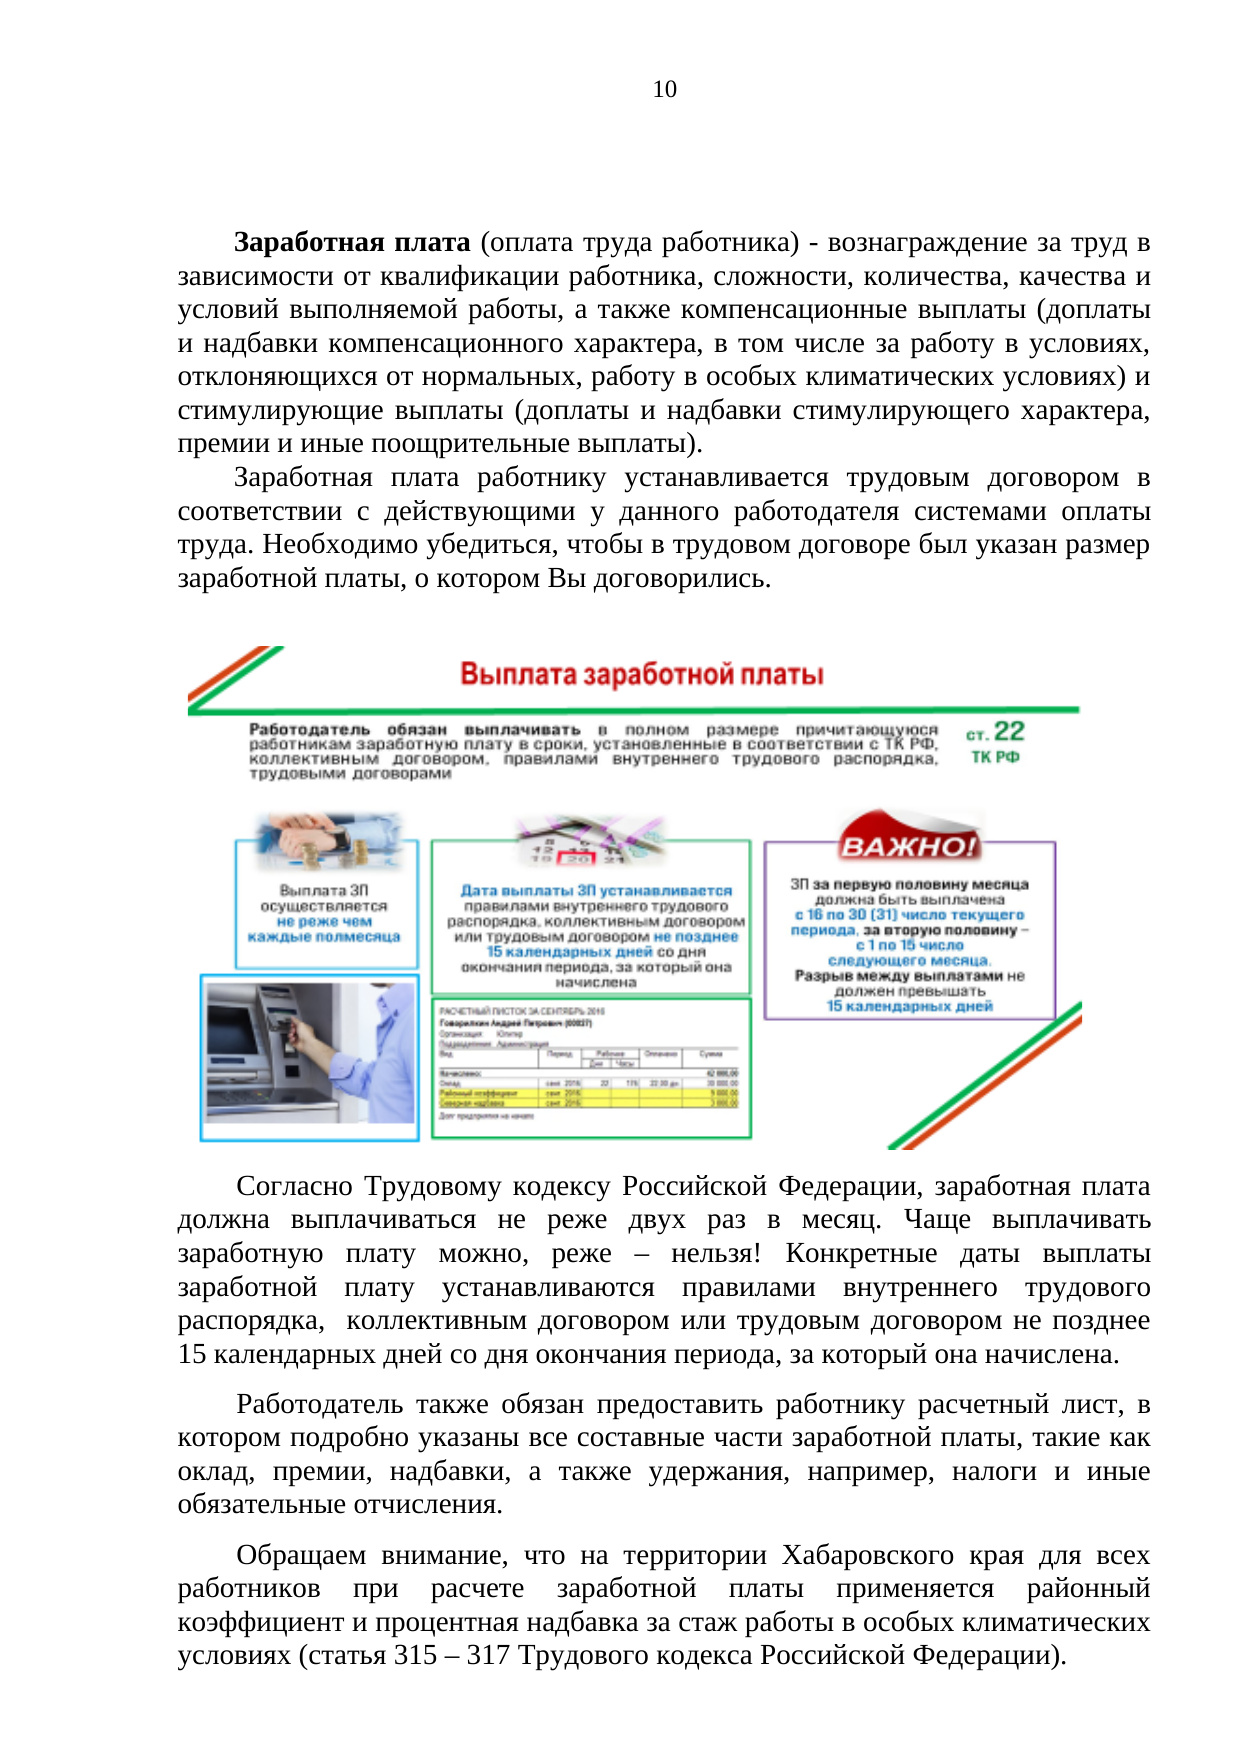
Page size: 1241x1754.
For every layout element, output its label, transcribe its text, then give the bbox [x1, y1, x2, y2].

text Заработная плата (оплата труда работника) - вознаграждение за труд в зависимости от квалификации работника, сложности, количества, качества и условий выполняемой работы, а также компенсационные выплаты (доплаты и надбавки компенсационного характера, в том числе за работу в условиях, отклоняющихся от нормальных, работу в особых климатических условиях) и стимулирующие выплаты (доплаты и надбавки стимулирующего характера, премии и иные поощрительные выплаты). [177, 224, 1152, 459]
text Заработная плата работнику устанавливается трудовым договором в соответствии с действующими у данного работодателя системами оплаты труда. Необходимо убедиться, чтобы в трудовом договоре был указан размер заработной платы, о котором Вы договорились. [177, 459, 1152, 593]
picture [187, 646, 1083, 1150]
text Согласно Трудовому кодексу Российской Федерации, заработная плата должна выплачиваться не реже двух раз в месяц. Чаще выплачивать заработную плату можно, реже – нельзя! Конкретные даты выплаты заработной плату устанавливаются правилами внутреннего трудового распорядка, коллективным договором или трудовым договором не позднее 15 календарных дней со дня окончания периода, за который она начислена. [177, 1168, 1152, 1369]
text Обращаем внимание, что на территории Хабаровского края для всех работников при расчете заработной платы применяется районный коэффициент и процентная надбавка за стаж работы в особых климатических условиях (статья 315 – 317 Трудового кодекса Российской Федерации). [177, 1537, 1152, 1671]
text Работодатель также обязан предоставить работнику расчетный лист, в котором подробно указаны все составные части заработной платы, такие как оклад, премии, надбавки, а также удержания, например, налоги и иные обязательные отчисления. [177, 1386, 1152, 1520]
